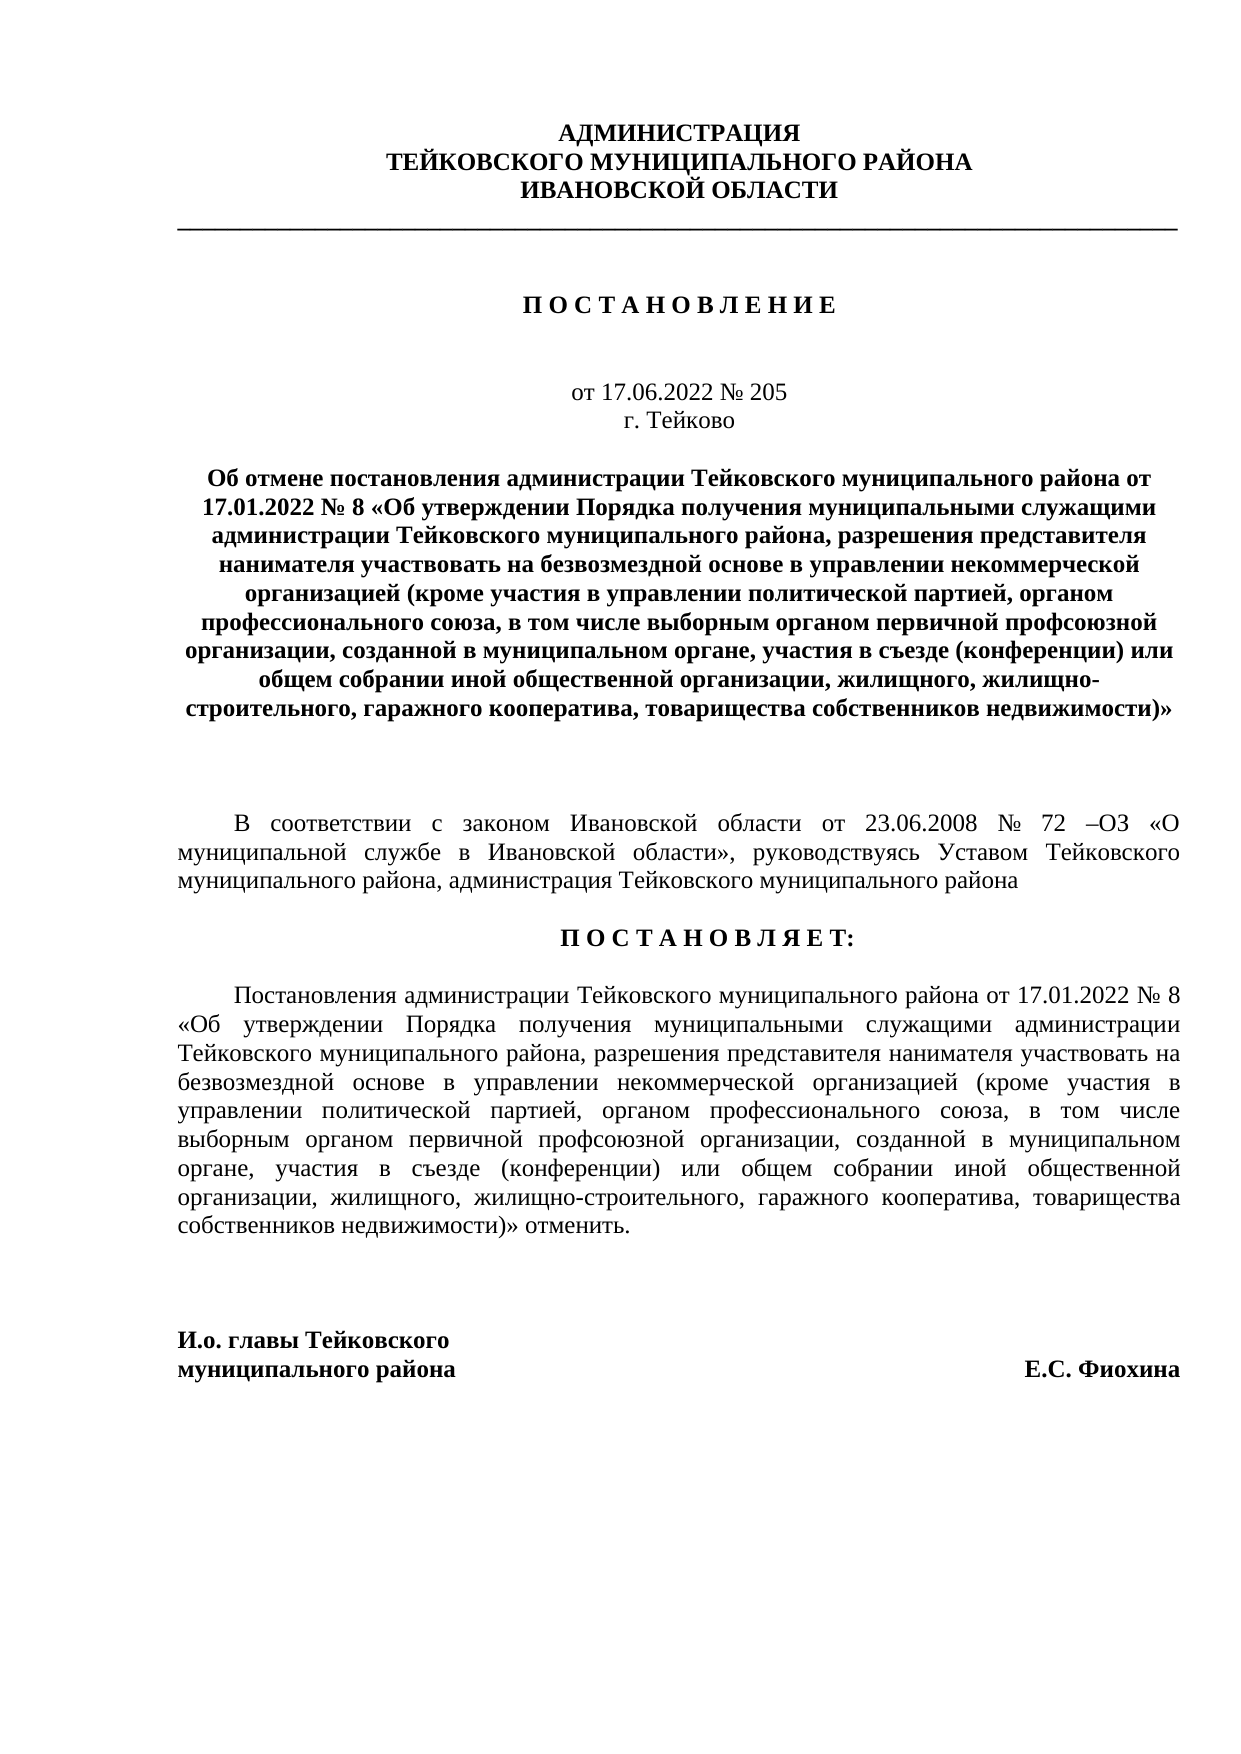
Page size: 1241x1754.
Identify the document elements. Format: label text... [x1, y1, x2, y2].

text И.о. главы Тейковского [177, 1326, 1181, 1354]
text ТЕЙКОВСКОГО МУНИЦИПАЛЬНОГО РАЙОНА [177, 147, 1181, 176]
text Постановления администрации Тейковского муниципального района от 17.01.2022 № 8 «Об утверждении Порядка получения муниципальными служащими администрации Тейковского муниципального района, разрешения представителя нанимателя участвовать на безвозмездной основе в управлении некоммерческой организацией (кроме участия в управлении политической партией, органом профессионального союза, в том числе выборным органом первичной профсоюзной организации, созданной в муниципальном органе, участия в съезде (конференции) или общем собрании иной общественной организации, жилищного, жилищно-строительного, гаражного кооператива, товарищества собственников недвижимости)» отменить. [177, 981, 1181, 1239]
text П О С Т А Н О В Л Я Е Т: [177, 923, 1181, 952]
text от 17.06.2022 № 205 [177, 377, 1181, 406]
text ИВАНОВСКОЙ ОБЛАСТИ [177, 176, 1181, 204]
text Об отмене постановления администрации Тейковского муниципального района от 17.01.2022 № 8 «Об утверждении Порядка получения муниципальными служащими администрации Тейковского муниципального района, разрешения представителя нанимателя участвовать на безвозмездной основе в управлении некоммерческой организацией (кроме участия в управлении политической партией, органом профессионального союза, в том числе выборным органом первичной профсоюзной организации, созданной в муниципальном органе, участия в съезде (конференции) или общем собрании иной общественной организации, жилищного, жилищно-строительного, гаражного кооператива, товарищества собственников недвижимости)» [177, 463, 1181, 722]
text П О С Т А Н О В Л Е Н И Е [177, 291, 1181, 319]
text г. Тейково [177, 406, 1181, 434]
text ________________________________________________________________________________ [177, 204, 1181, 233]
text АДМИНИСТРАЦИЯ [177, 118, 1181, 147]
text муниципального района Е.С. Фиохина [177, 1354, 1181, 1383]
text В соответствии с законом Ивановской области от 23.06.2008 № 72 –ОЗ «О муниципальной службе в Ивановской области», руководствуясь Уставом Тейковского муниципального района, администрация Тейковского муниципального района [177, 808, 1181, 894]
